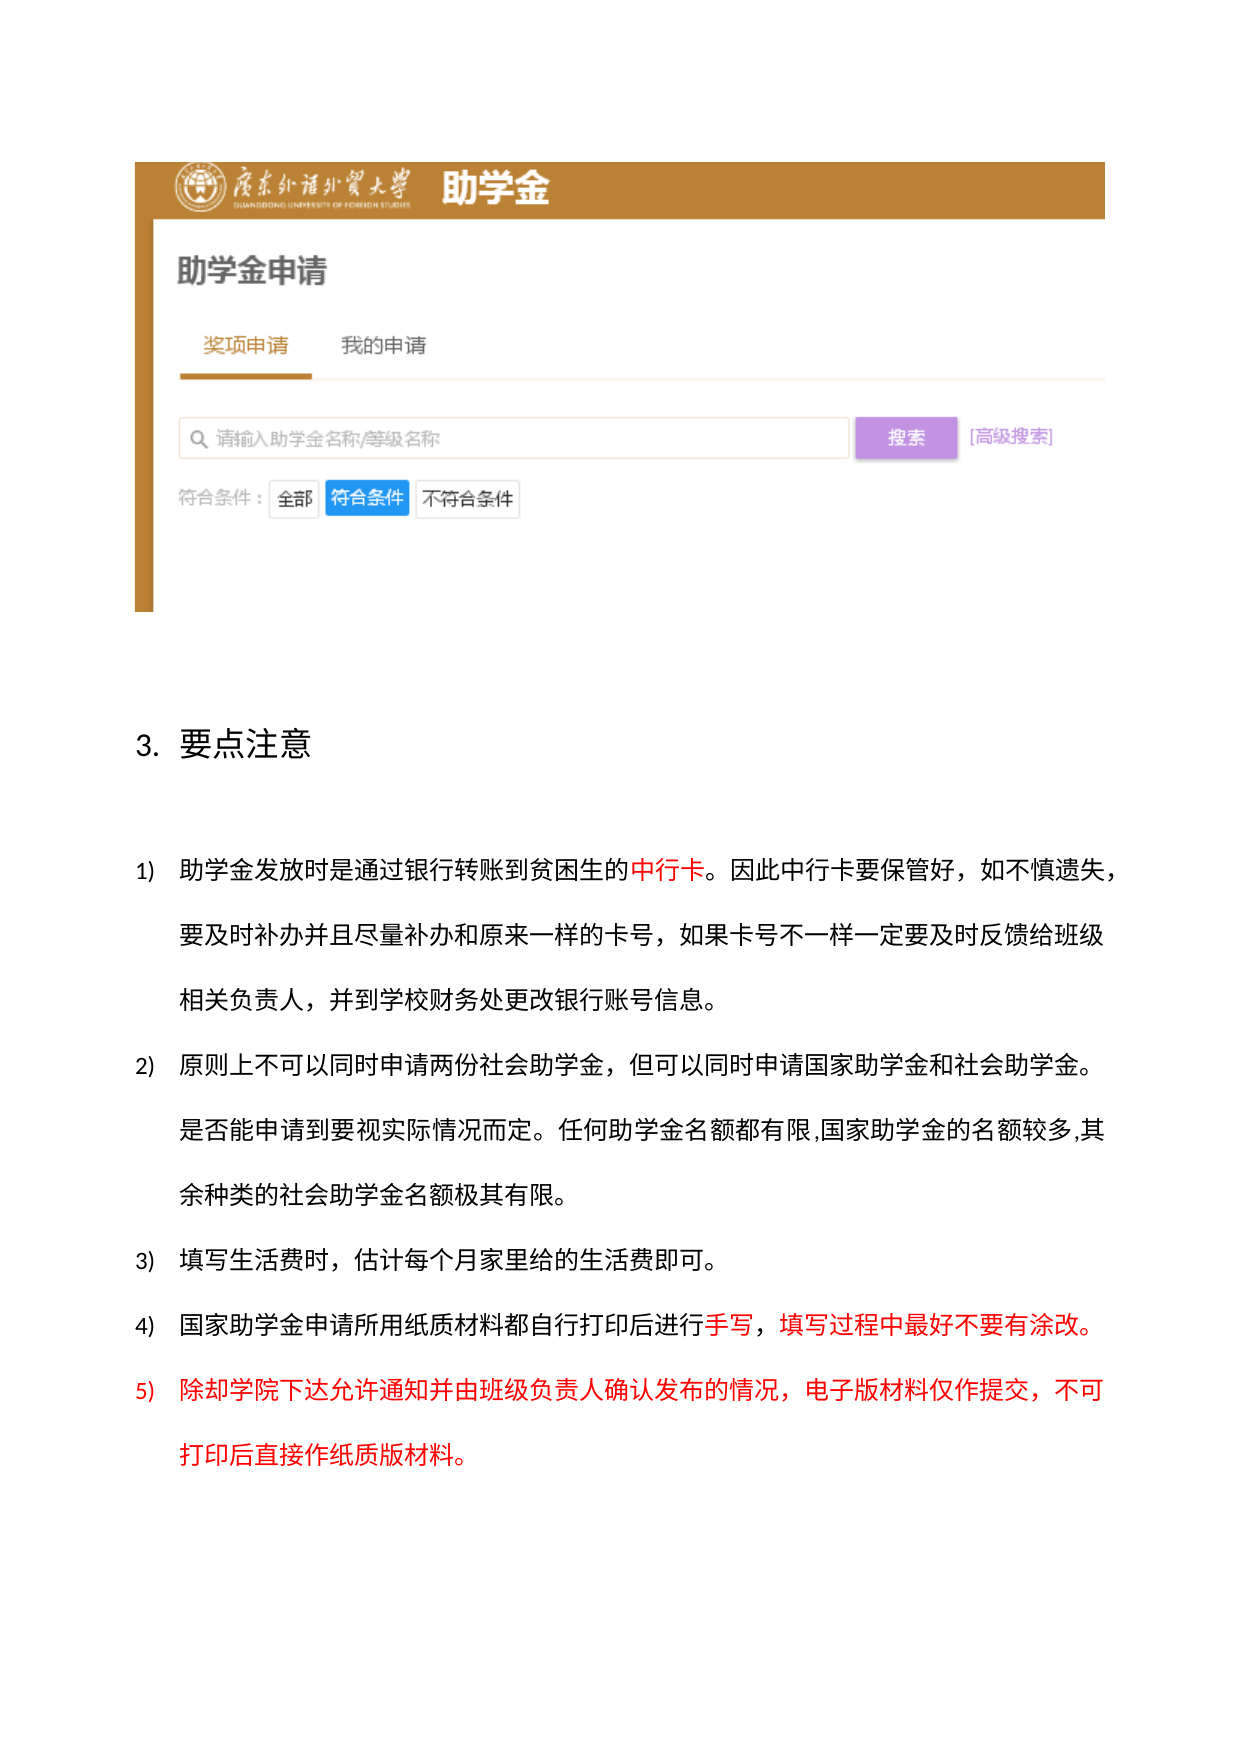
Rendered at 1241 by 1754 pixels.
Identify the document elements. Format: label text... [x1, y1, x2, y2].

list 原则上不可以同时申请两份社会助学金，但可以同时申请国家助学金和社会助学金。是否能申请到要视实际情况而定。任何助学金名额都有限,国家助学金的名额较多,其余种类的社会助学金名额极其有限。 [135, 1031, 1106, 1226]
list 填写生活费时，估计每个月家里给的生活费即可。 [135, 1226, 1106, 1291]
list 助学金发放时是通过银行转账到贫困生的中行卡。因此中行卡要保管好，如不慎遗失，要及时补办并且尽量补办和原来一样的卡号，如果卡号不一样一定要及时反馈给班级相关负责人，并到学校财务处更改银行账号信息。 [135, 836, 1106, 1031]
list 除却学院下达允许通知并由班级负责人确认发布的情况，电子版材料仅作提交，不可打印后直接作纸质版材料。 [135, 1356, 1106, 1486]
list 国家助学金申请所用纸质材料都自行打印后进行手写，填写过程中最好不要有涂改。 [135, 1291, 1106, 1356]
subtitle 要点注意 [135, 709, 1106, 774]
picture [134, 162, 1105, 612]
